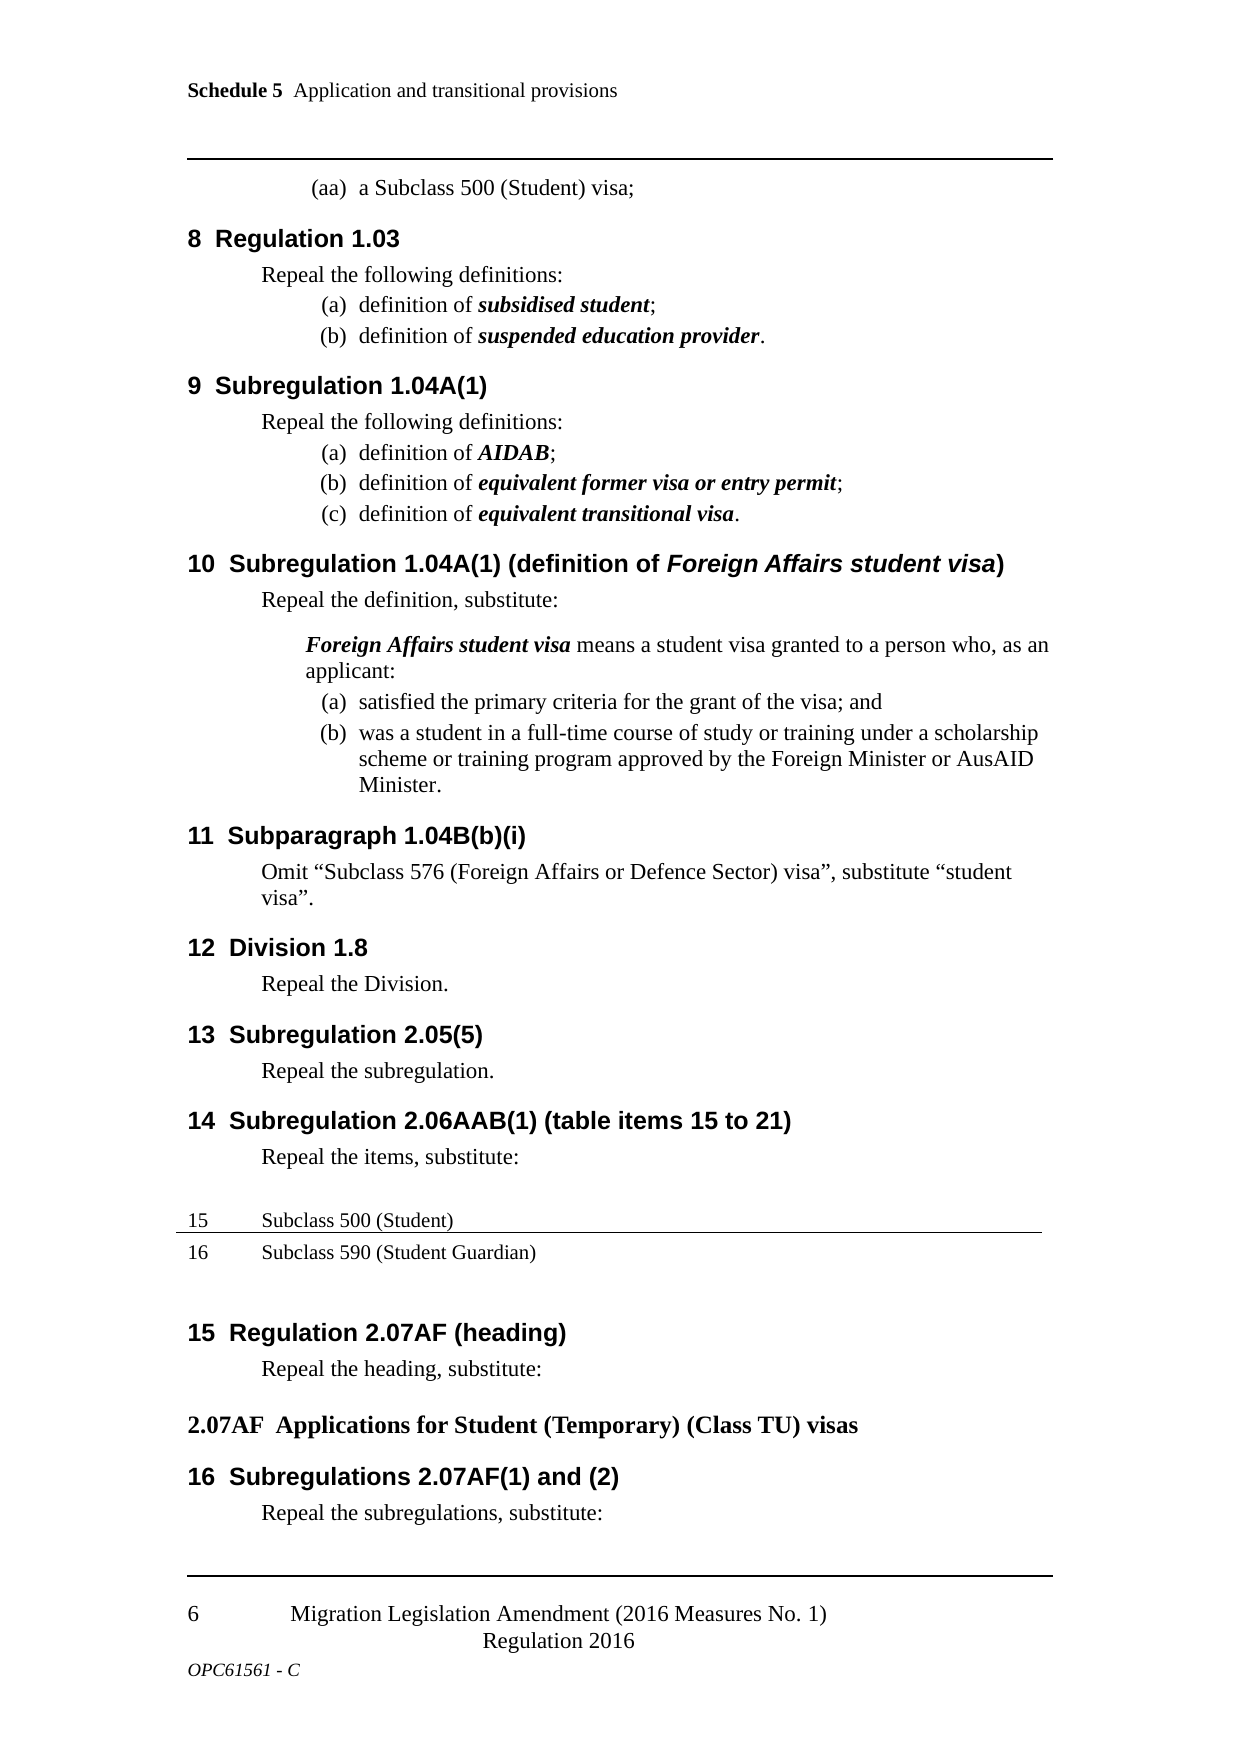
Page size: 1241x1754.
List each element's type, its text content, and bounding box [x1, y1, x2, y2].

text Omit “Subclass 576 (Foreign Affairs or Defence Sector) visa”, substitute “student visa”. [261, 858, 1053, 910]
text Foreign Affairs student visa means a student visa granted to a person who, as an applicant: [305, 631, 1053, 684]
table_cell 16 [176, 1233, 250, 1264]
text (a) satisfied the primary criteria for the grant of the visa; and [187, 688, 1053, 714]
text Repeal the heading, substitute: [261, 1355, 1053, 1381]
text (c) definition of equivalent transitional visa. [187, 500, 1053, 526]
text 10 Subregulation 1.04A(1) (definition of Foreign Affairs student visa) [187, 549, 1053, 578]
text Repeal the following definitions: [261, 261, 1053, 287]
text Repeal the subregulation. [261, 1057, 1053, 1083]
text 15 Regulation 2.07AF (heading) [187, 1318, 1053, 1347]
table_header Subclass 500 (Student) [250, 1201, 1042, 1232]
text Repeal the definition, substitute: [261, 586, 1053, 612]
text (b) was a student in a full-time course of study or training under a scholarship scheme or training program approved by the Foreign Minister or AusAID Minister. [187, 719, 1053, 798]
text (a) definition of subsidised student; [187, 291, 1053, 318]
text Repeal the subregulations, substitute: [261, 1499, 1053, 1526]
text (a) definition of AIDAB; [187, 439, 1053, 465]
text 9 Subregulation 1.04A(1) [187, 371, 1053, 400]
text 8 Regulation 1.03 [187, 224, 1053, 252]
text 13 Subregulation 2.05(5) [187, 1020, 1053, 1048]
text Repeal the items, substitute: [261, 1143, 1053, 1169]
table_header 15 [176, 1201, 250, 1232]
text 11 Subparagraph 1.04B(b)(i) [187, 821, 1053, 849]
text (b) definition of suspended education provider. [187, 322, 1053, 348]
text 16 Subregulations 2.07AF(1) and (2) [187, 1462, 1053, 1491]
text Repeal the Division. [261, 970, 1053, 997]
text 12 Division 1.8 [187, 933, 1053, 962]
text (b) definition of equivalent former visa or entry permit; [187, 469, 1053, 496]
text 14 Subregulation 2.06AAB(1) (table items 15 to 21) [187, 1106, 1053, 1135]
table_cell Subclass 590 (Student Guardian) [250, 1233, 1042, 1264]
text Repeal the following definitions: [261, 408, 1053, 434]
text 2.07AF Applications for Student (Temporary) (Class TU) visas [187, 1411, 1053, 1439]
text (aa) a Subclass 500 (Student) visa; [187, 174, 1053, 201]
